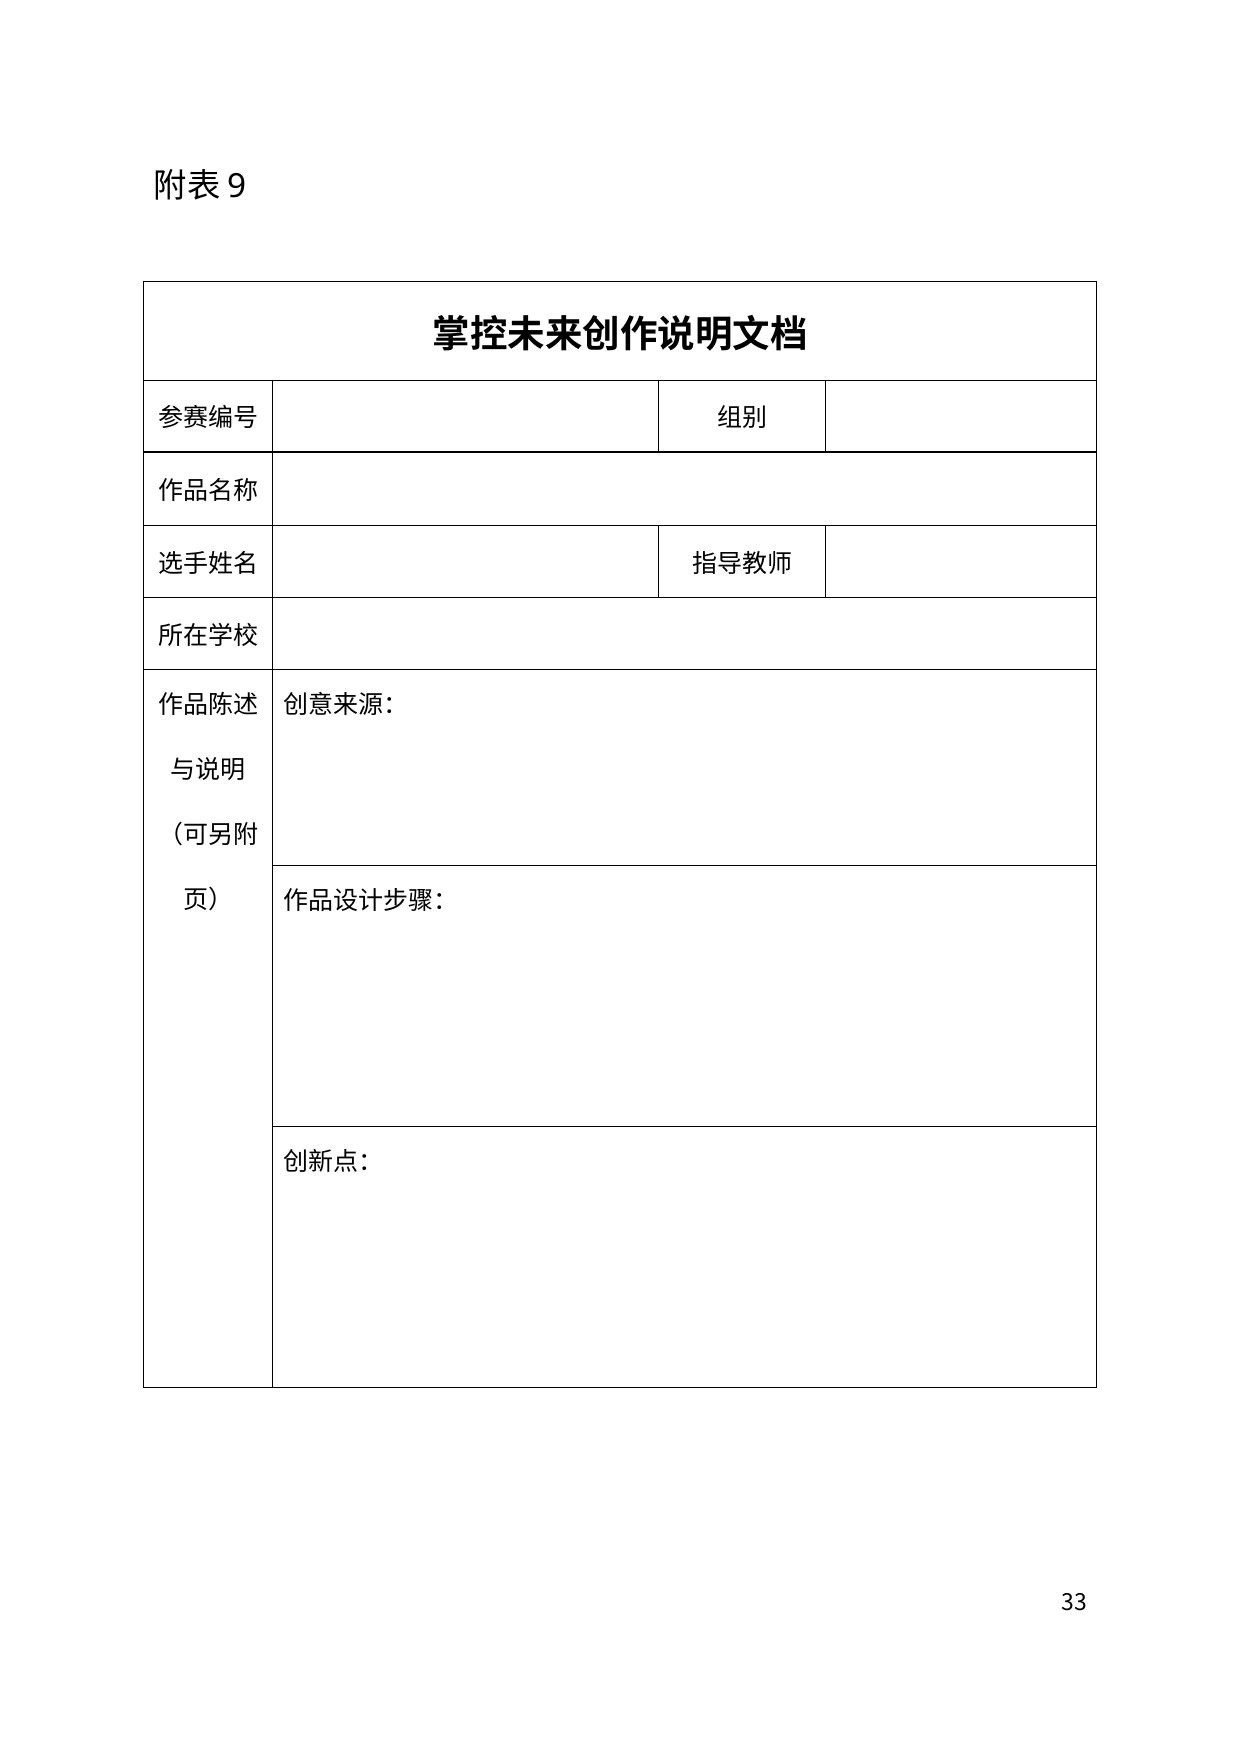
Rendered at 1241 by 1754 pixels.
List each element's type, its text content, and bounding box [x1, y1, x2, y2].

table_cell [826, 526, 1096, 597]
text 附表9 [153, 151, 1087, 216]
table_cell [273, 381, 658, 451]
table_cell 组别 [659, 381, 825, 451]
table_cell 作品名称 [144, 453, 272, 524]
table_cell 选手姓名 [144, 526, 272, 597]
table_cell [273, 598, 1096, 669]
table_cell [273, 453, 1096, 524]
table_cell 作品设计步骤： [273, 866, 1096, 1126]
table_cell [826, 381, 1096, 451]
table_cell 创意来源： [273, 670, 1096, 865]
table_cell 参赛编号 [144, 381, 272, 451]
table_cell 指导教师 [659, 526, 825, 597]
table_cell 作品陈述 与说明 （可另附页） [144, 670, 272, 1387]
table_cell [273, 526, 658, 597]
table_cell 创新点： [273, 1127, 1096, 1387]
table_header 掌控未来创作说明文档 [144, 282, 1096, 379]
table_cell 所在学校 [144, 598, 272, 669]
